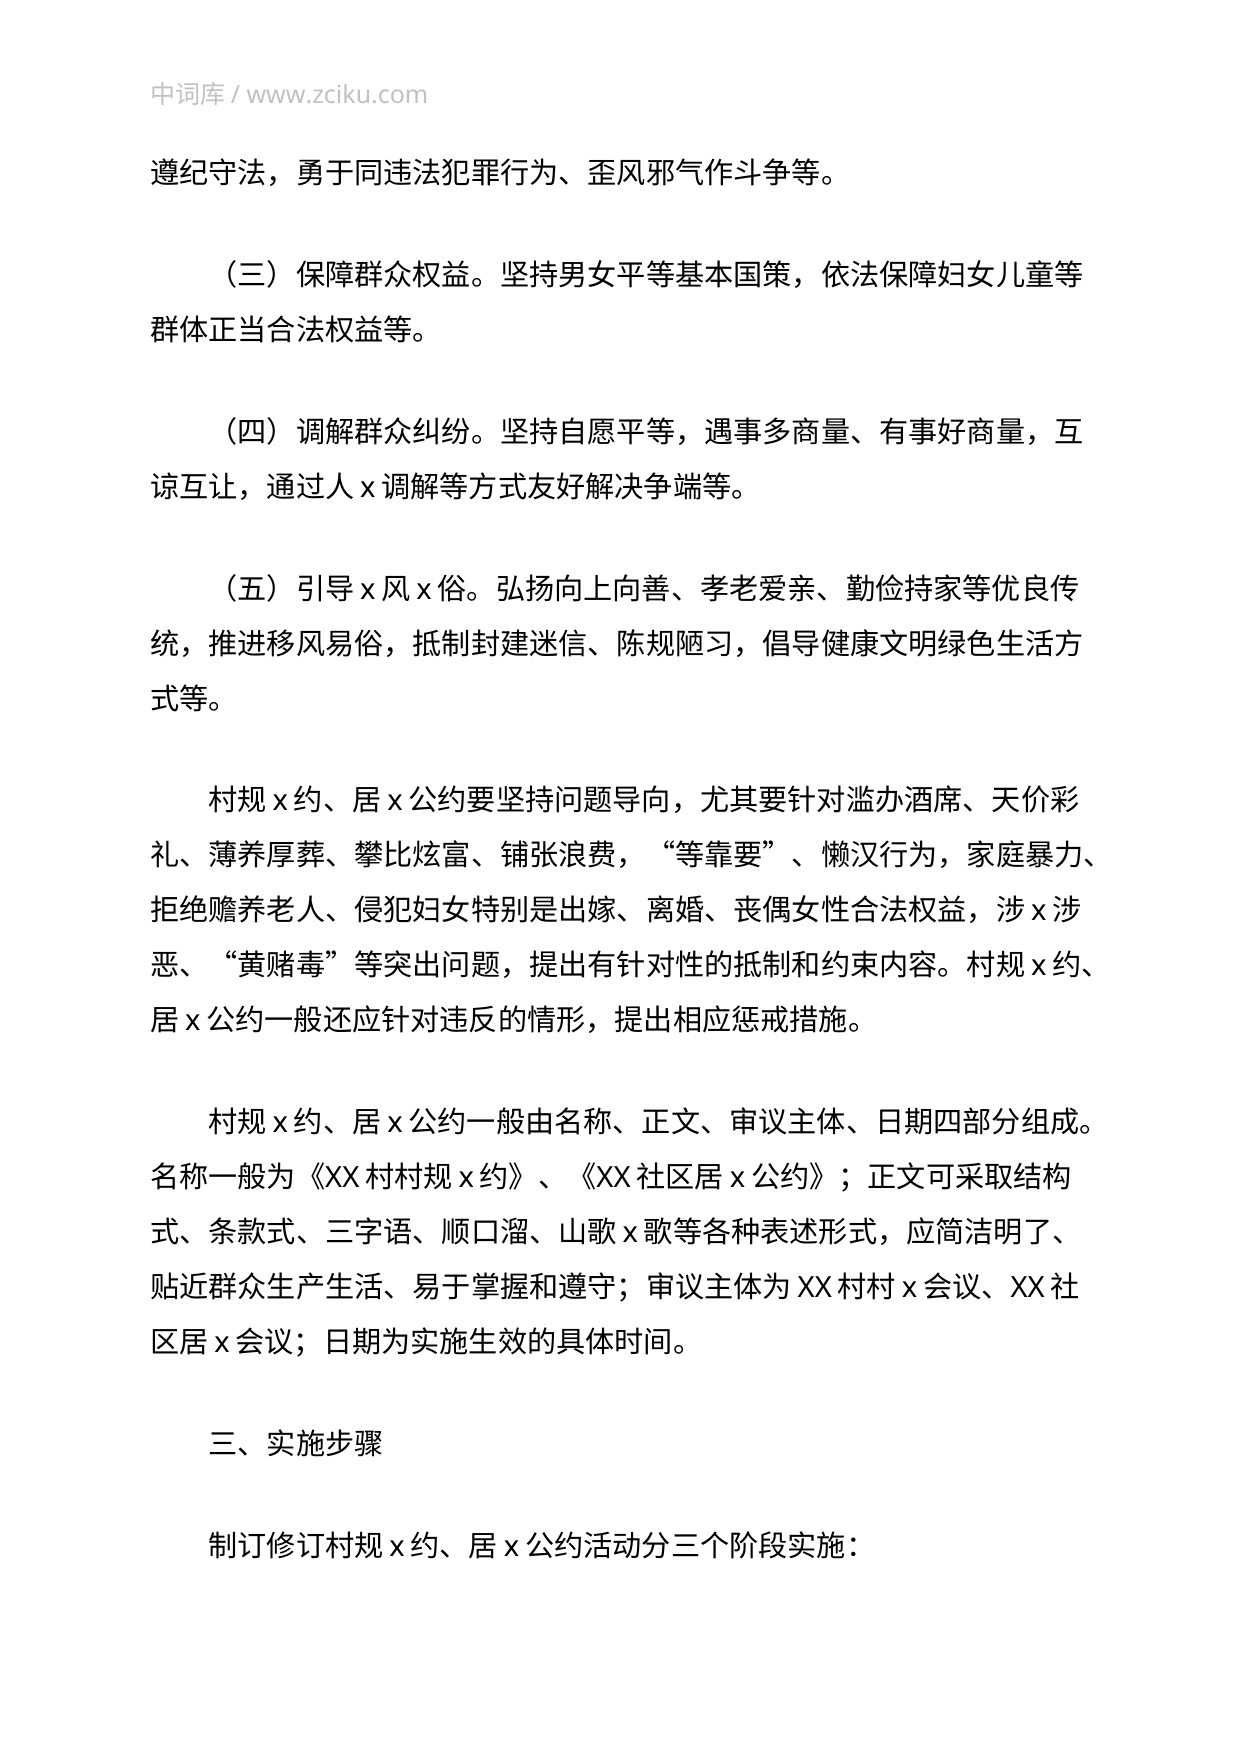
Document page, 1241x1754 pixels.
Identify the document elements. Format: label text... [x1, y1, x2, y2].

text 村规x约、居x公约要坚持问题导向，尤其要针对滥办酒席、天价彩礼、薄养厚葬、攀比炫富、铺张浪费，“等靠要”、懒汉行为，家庭暴力、拒绝赡养老人、侵犯妇女特别是出嫁、离婚、丧偶女性合法权益，涉x涉恶、“黄赌毒”等突出问题，提出有针对性的抵制和约束内容。村规x约、居x公约一般还应针对违反的情形，提出相应惩戒措施。 [150, 777, 1090, 1039]
text （五）引导x风x俗。弘扬向上向善、孝老爱亲、勤俭持家等优良传统，推进移风易俗，抵制封建迷信、陈规陋习，倡导健康文明绿色生活方式等。 [150, 565, 1090, 717]
text 制订修订村规x约、居x公约活动分三个阶段实施： [150, 1523, 1090, 1565]
text 三、实施步骤 [150, 1421, 1090, 1463]
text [150, 150, 1090, 192]
text （四）调解群众纠纷。坚持自愿平等，遇事多商量、有事好商量，互谅互让，通过人x调解等方式友好解决争端等。 [150, 408, 1090, 506]
text 村规x约、居x公约一般由名称、正文、审议主体、日期四部分组成。名称一般为《XX村村规x约》、《XX社区居x公约》；正文可采取结构式、条款式、三字语、顺口溜、山歌x歌等各种表述形式，应简洁明了、贴近群众生产生活、易于掌握和遵守；审议主体为XX村村x会议、XX社区居x会议；日期为实施生效的具体时间。 [150, 1099, 1090, 1361]
text （三）保障群众权益。坚持男女平等基本国策，依法保障妇女儿童等群体正当合法权益等。 [150, 252, 1090, 349]
